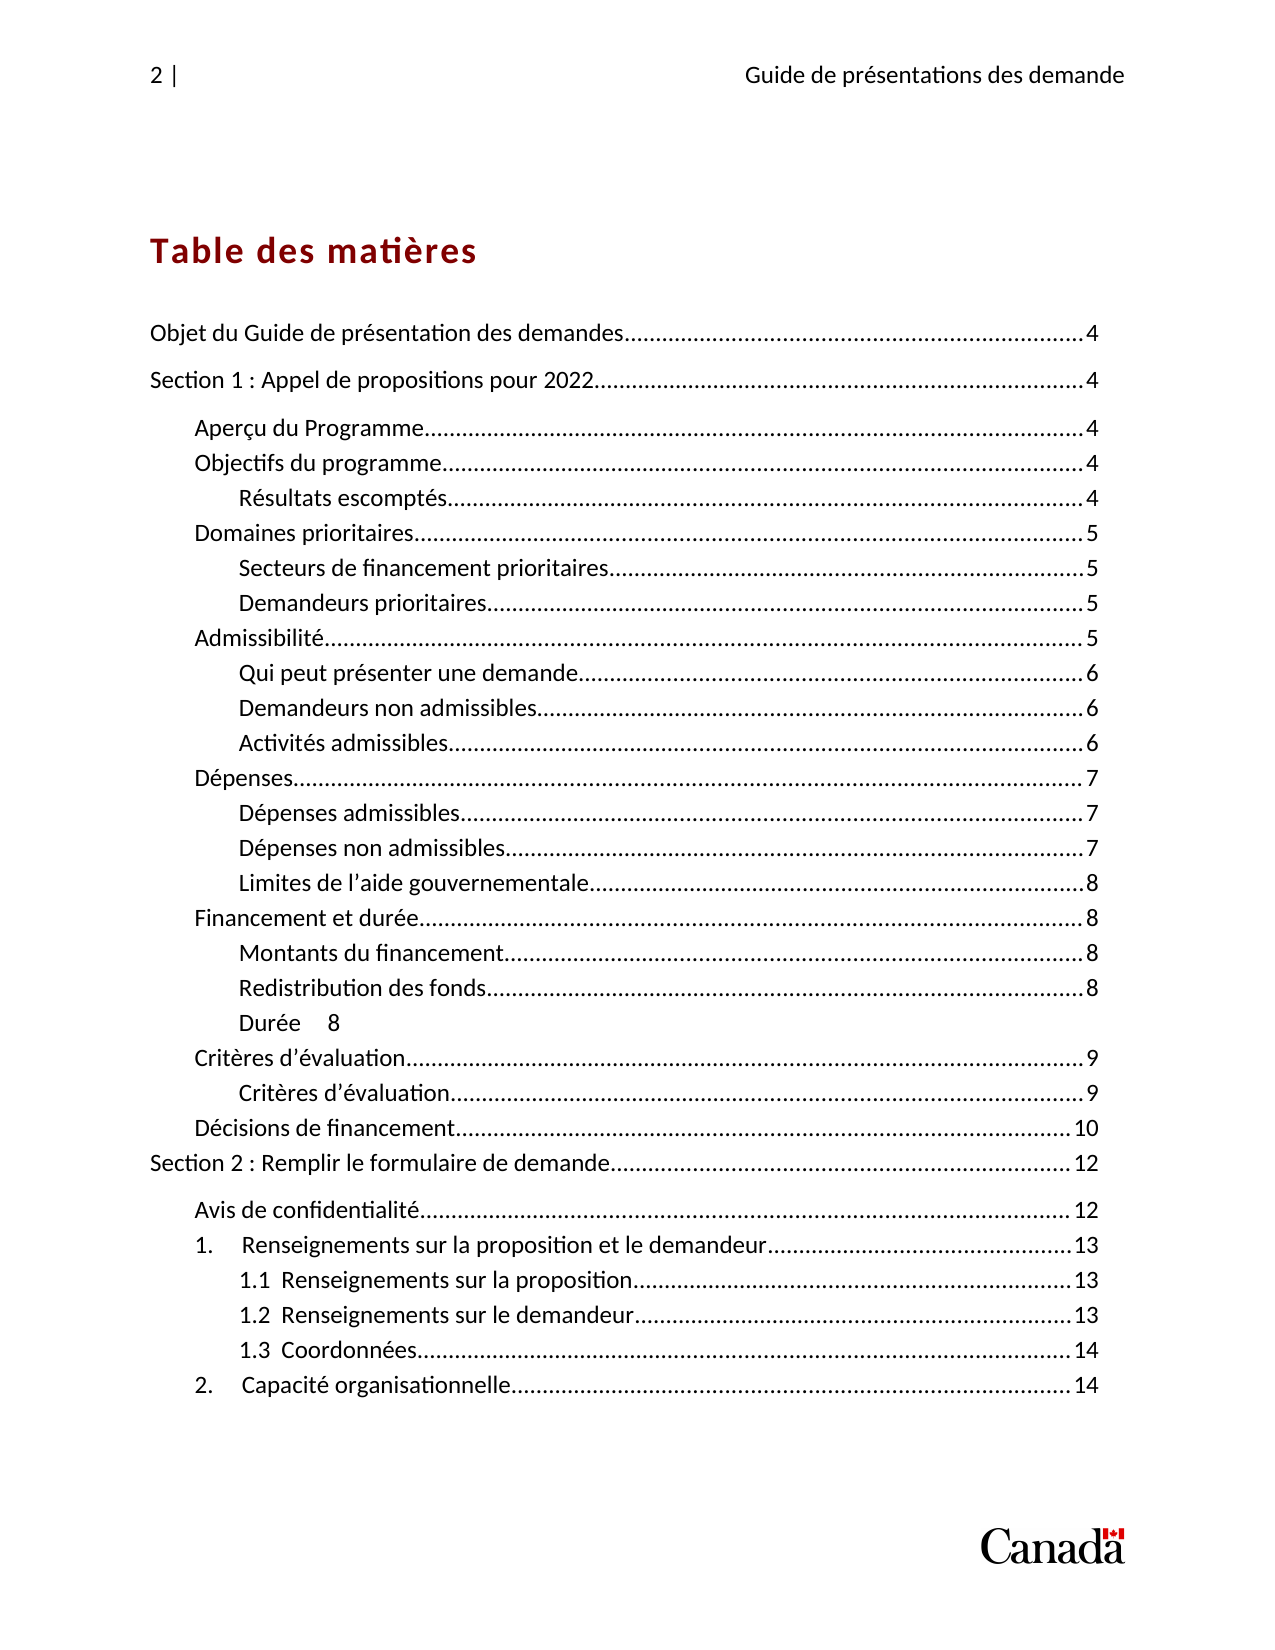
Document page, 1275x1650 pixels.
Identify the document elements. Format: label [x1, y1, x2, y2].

picture [981, 1528, 1125, 1564]
